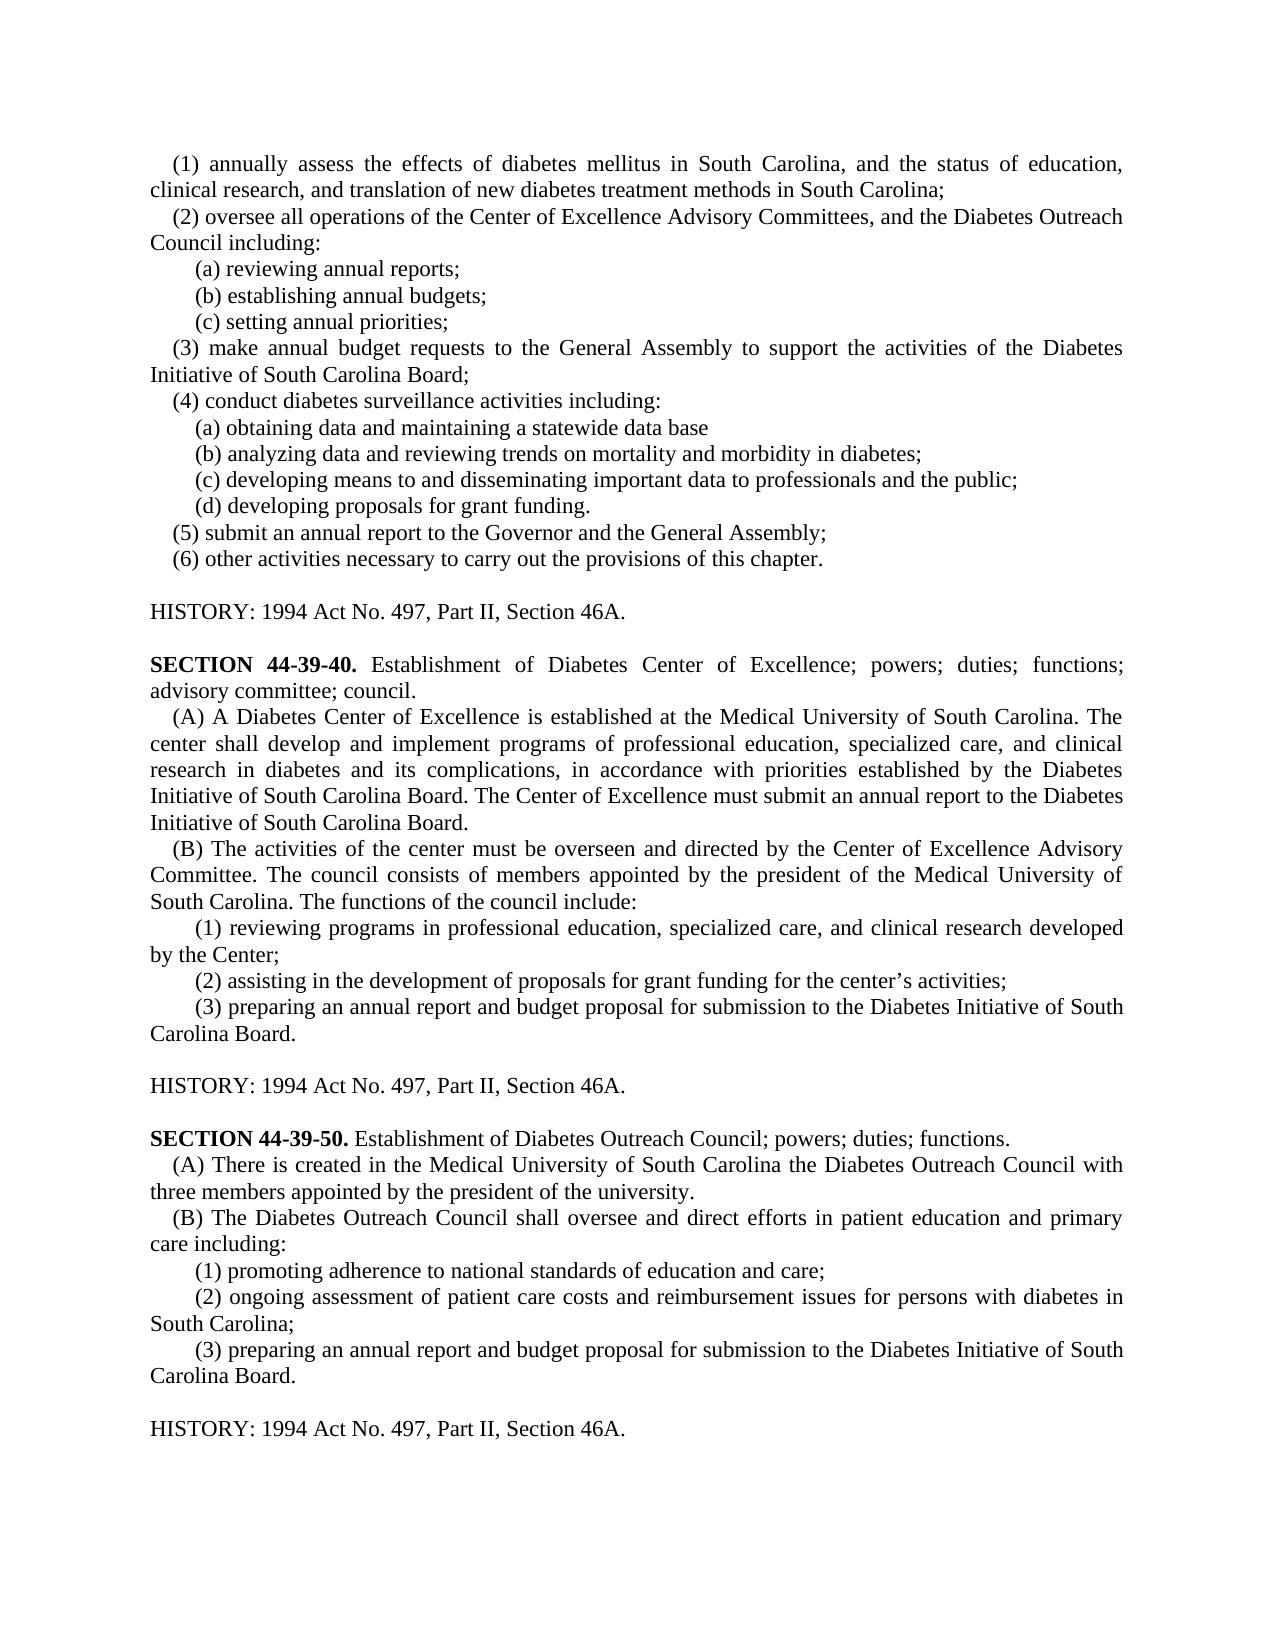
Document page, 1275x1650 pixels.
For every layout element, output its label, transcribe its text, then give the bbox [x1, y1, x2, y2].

text (b) establishing annual budgets; [150, 282, 1125, 308]
text (B) The activities of the center must be overseen and directed by the Center of Excellence Advisory Committee. The council consists of members appointed by the president of the Medical University of South Carolina. The functions of the council include: [150, 835, 1125, 914]
text (b) analyzing data and reviewing trends on mortality and morbidity in diabetes; [150, 440, 1125, 466]
text (c) developing means to and disseminating important data to professionals and the public; [150, 466, 1125, 493]
text (A) A Diabetes Center of Excellence is established at the Medical University of South Carolina. The center shall develop and implement programs of professional education, specialized care, and clinical research in diabetes and its complications, in accordance with priorities established by the Diabetes Initiative of South Carolina Board. The Center of Excellence must submit an annual report to the Diabetes Initiative of South Carolina Board. [150, 703, 1125, 835]
text (1) promoting adherence to national standards of education and care; [150, 1257, 1125, 1283]
text (A) There is created in the Medical University of South Carolina the Diabetes Outreach Council with three members appointed by the president of the university. [150, 1151, 1125, 1204]
text (3) make annual budget requests to the General Assembly to support the activities of the Diabetes Initiative of South Carolina Board; [150, 334, 1125, 387]
text (3) preparing an annual report and budget proposal for submission to the Diabetes Initiative of South Carolina Board. [150, 993, 1125, 1046]
text SECTION 44-39-40. Establishment of Diabetes Center of Excellence; powers; duties; functions; advisory committee; council. [150, 651, 1125, 703]
text (1) annually assess the effects of diabetes mellitus in South Carolina, and the status of education, clinical research, and translation of new diabetes treatment methods in South Carolina; [150, 150, 1125, 203]
text (2) assisting in the development of proposals for grant funding for the center’s activities; [150, 967, 1125, 993]
text (1) reviewing programs in professional education, specialized care, and clinical research developed by the Center; [150, 914, 1125, 967]
text (d) developing proposals for grant funding. [150, 493, 1125, 519]
text (6) other activities necessary to carry out the provisions of this chapter. [150, 545, 1125, 572]
text (c) setting annual priorities; [150, 308, 1125, 334]
text HISTORY: 1994 Act No. 497, Part II, Section 46A. [150, 598, 1125, 624]
text (3) preparing an annual report and budget proposal for submission to the Diabetes Initiative of South Carolina Board. [150, 1336, 1125, 1389]
text (B) The Diabetes Outreach Council shall oversee and direct efforts in patient education and primary care including: [150, 1204, 1125, 1257]
text (a) obtaining data and maintaining a statewide data base [150, 413, 1125, 440]
text (4) conduct diabetes surveillance activities including: [150, 387, 1125, 413]
text (5) submit an annual report to the Governor and the General Assembly; [150, 519, 1125, 545]
text (2) oversee all operations of the Center of Excellence Advisory Committees, and the Diabetes Outreach Council including: [150, 203, 1125, 255]
text HISTORY: 1994 Act No. 497, Part II, Section 46A. [150, 1415, 1125, 1441]
text HISTORY: 1994 Act No. 497, Part II, Section 46A. [150, 1072, 1125, 1099]
text (2) ongoing assessment of patient care costs and reimbursement issues for persons with diabetes in South Carolina; [150, 1283, 1125, 1336]
text SECTION 44-39-50. Establishment of Diabetes Outreach Council; powers; duties; functions. [150, 1125, 1125, 1151]
text (a) reviewing annual reports; [150, 255, 1125, 282]
